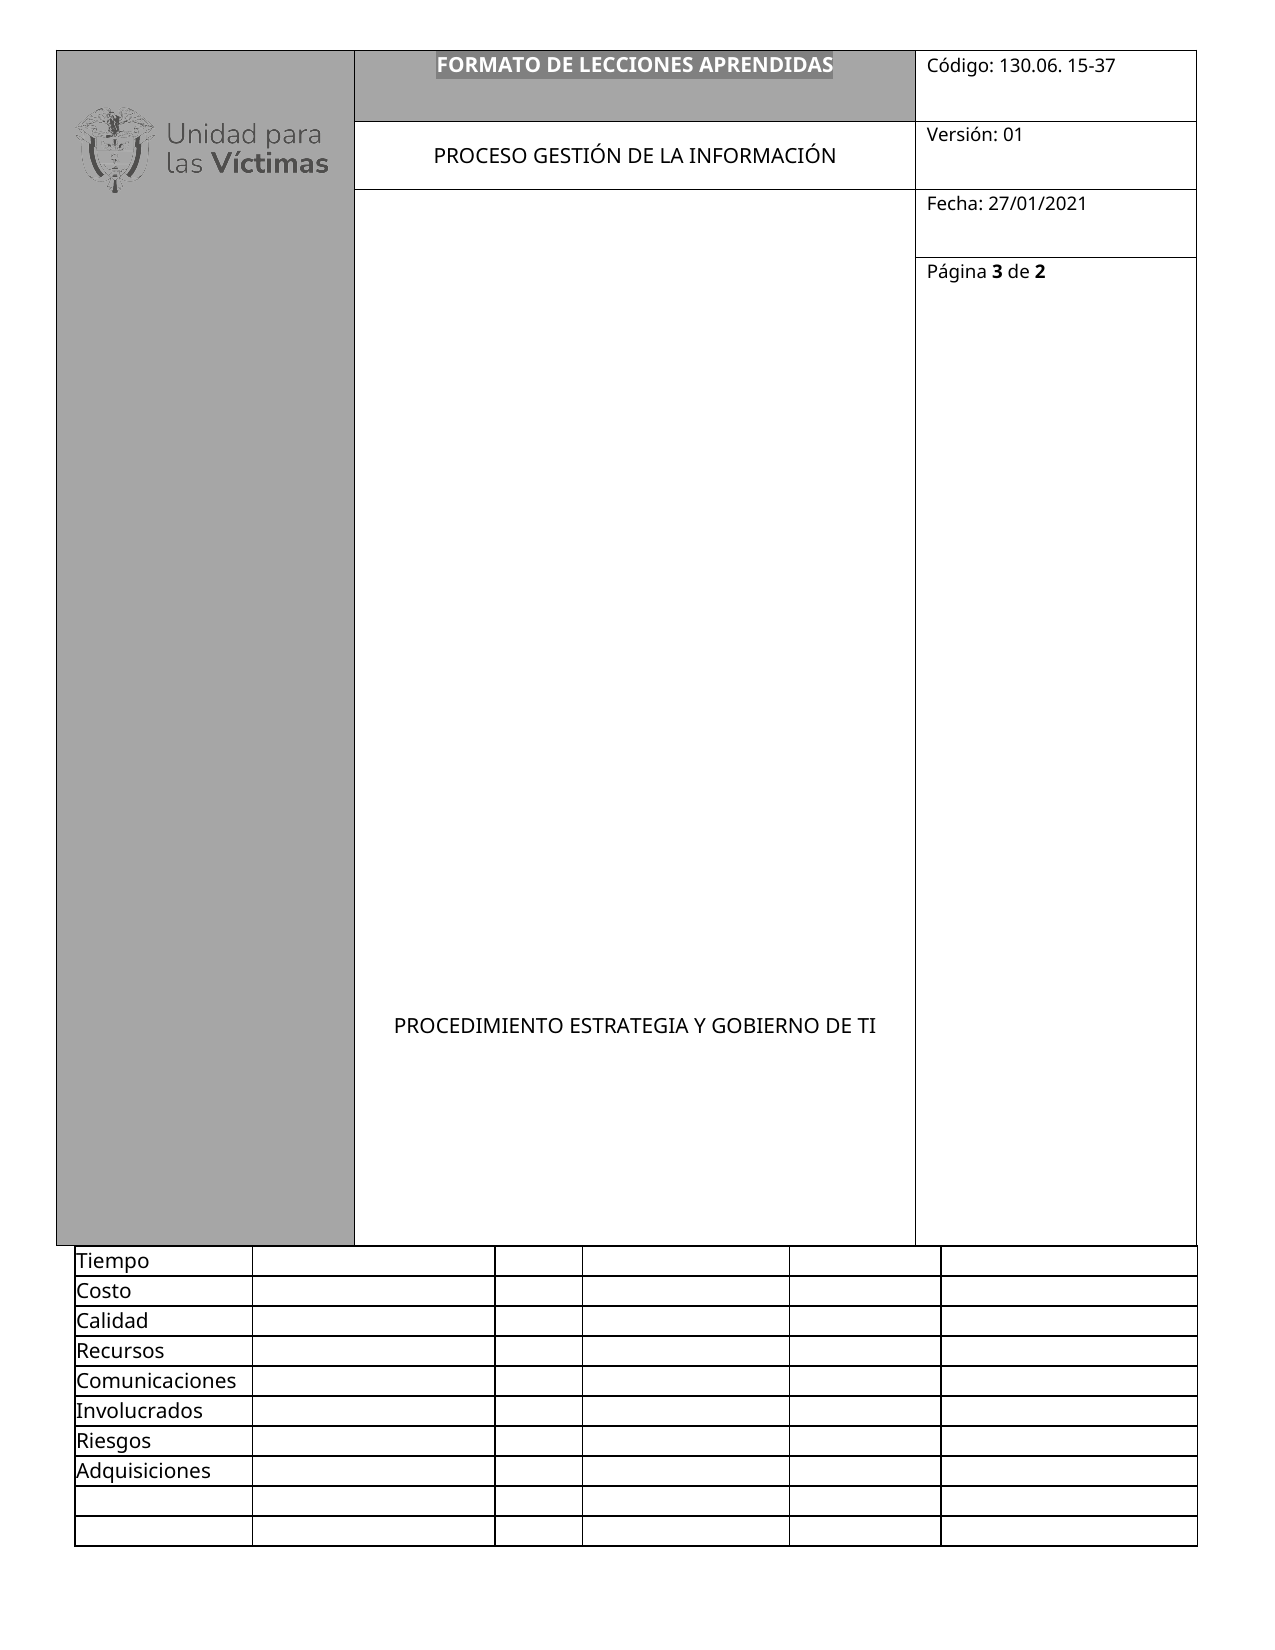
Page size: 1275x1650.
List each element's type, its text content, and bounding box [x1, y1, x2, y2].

table_cell Riesgos [76, 1427, 252, 1455]
table_cell Calidad [76, 1307, 252, 1335]
table_cell [76, 1487, 252, 1515]
table_cell [790, 1427, 940, 1455]
table_cell [942, 1337, 1197, 1365]
table_cell [253, 1247, 494, 1275]
table_cell Tiempo [76, 1247, 252, 1275]
table_cell Recursos [76, 1337, 252, 1365]
table_cell [790, 1367, 940, 1395]
table_cell [496, 1397, 582, 1425]
table_cell [583, 1307, 789, 1335]
table_cell [583, 1247, 789, 1275]
table_cell [253, 1367, 494, 1395]
table_cell [942, 1367, 1197, 1395]
table_cell [496, 1457, 582, 1485]
table_cell [942, 1427, 1197, 1455]
table_cell [942, 1487, 1197, 1515]
table_cell [253, 1307, 494, 1335]
table_cell [583, 1337, 789, 1365]
table_cell [583, 1277, 789, 1305]
table_cell [790, 1517, 940, 1545]
table_cell [942, 1277, 1197, 1305]
table_cell [253, 1397, 494, 1425]
table_cell [496, 1487, 582, 1515]
table_cell [790, 1247, 940, 1275]
table_cell [583, 1427, 789, 1455]
table_cell Comunicaciones [76, 1367, 252, 1395]
table_cell [790, 1457, 940, 1485]
table_cell [790, 1307, 940, 1335]
table_cell [942, 1517, 1197, 1545]
table_cell [76, 1517, 252, 1545]
table_cell [496, 1517, 582, 1545]
table_cell [496, 1427, 582, 1455]
table_cell Involucrados [76, 1397, 252, 1425]
table_cell Adquisiciones [76, 1457, 252, 1485]
table_cell [790, 1337, 940, 1365]
table_cell [496, 1307, 582, 1335]
table_cell [496, 1277, 582, 1305]
table_cell [253, 1277, 494, 1305]
table_cell [496, 1337, 582, 1365]
table_cell [253, 1457, 494, 1485]
table_cell [583, 1397, 789, 1425]
table_cell [583, 1367, 789, 1395]
picture [71, 102, 334, 197]
table_cell [790, 1397, 940, 1425]
table_cell [942, 1247, 1197, 1275]
table_cell [253, 1337, 494, 1365]
table_cell [496, 1247, 582, 1275]
table_cell [253, 1487, 494, 1515]
table_cell [790, 1487, 940, 1515]
table_cell [253, 1517, 494, 1545]
table_cell [496, 1367, 582, 1395]
table_cell [583, 1487, 789, 1515]
table_cell [583, 1517, 789, 1545]
table_cell [942, 1307, 1197, 1335]
table_cell Costo [76, 1277, 252, 1305]
table_cell [942, 1397, 1197, 1425]
table_cell [790, 1277, 940, 1305]
table_cell [253, 1427, 494, 1455]
table_cell [942, 1457, 1197, 1485]
table_cell [583, 1457, 789, 1485]
